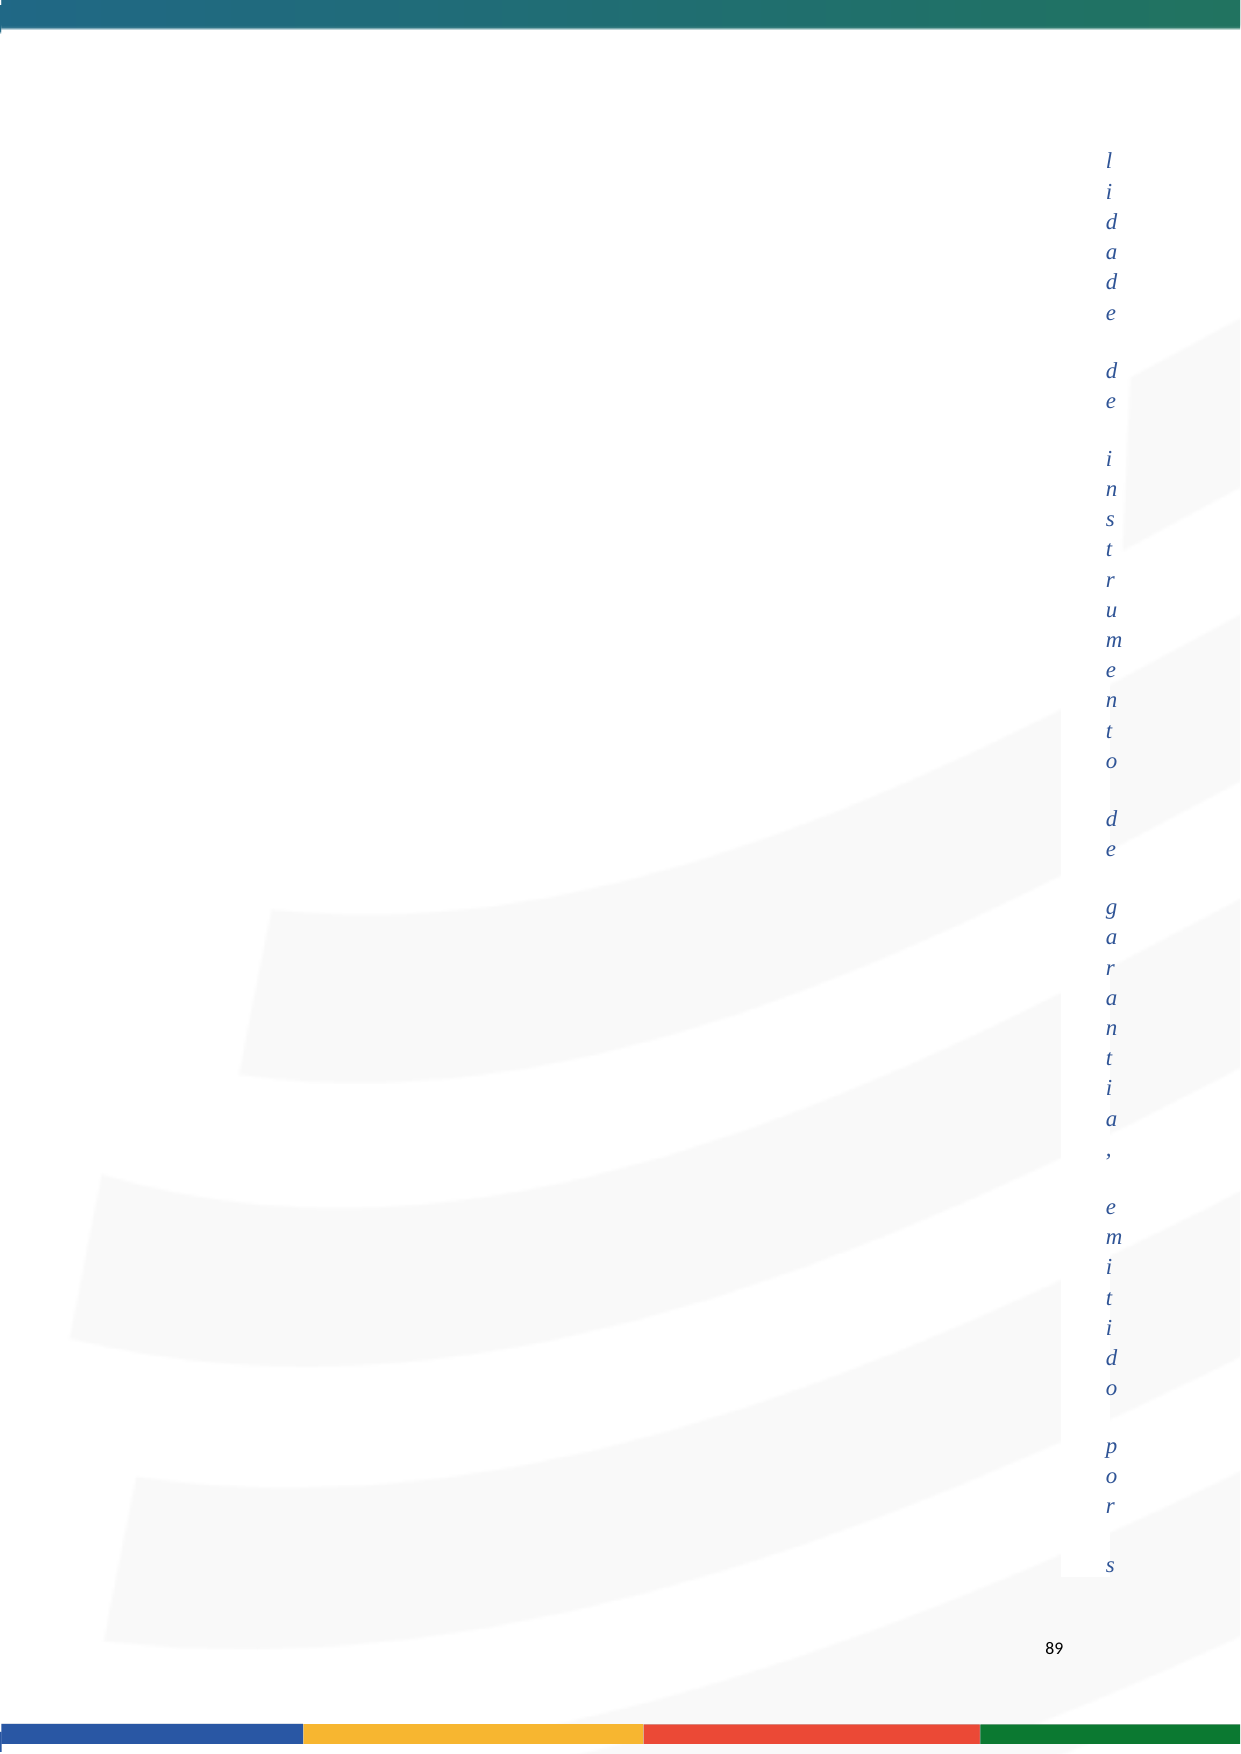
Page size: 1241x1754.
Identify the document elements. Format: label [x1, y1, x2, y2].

text [1061, 148, 1110, 1577]
picture [0, 0, 1241, 1754]
